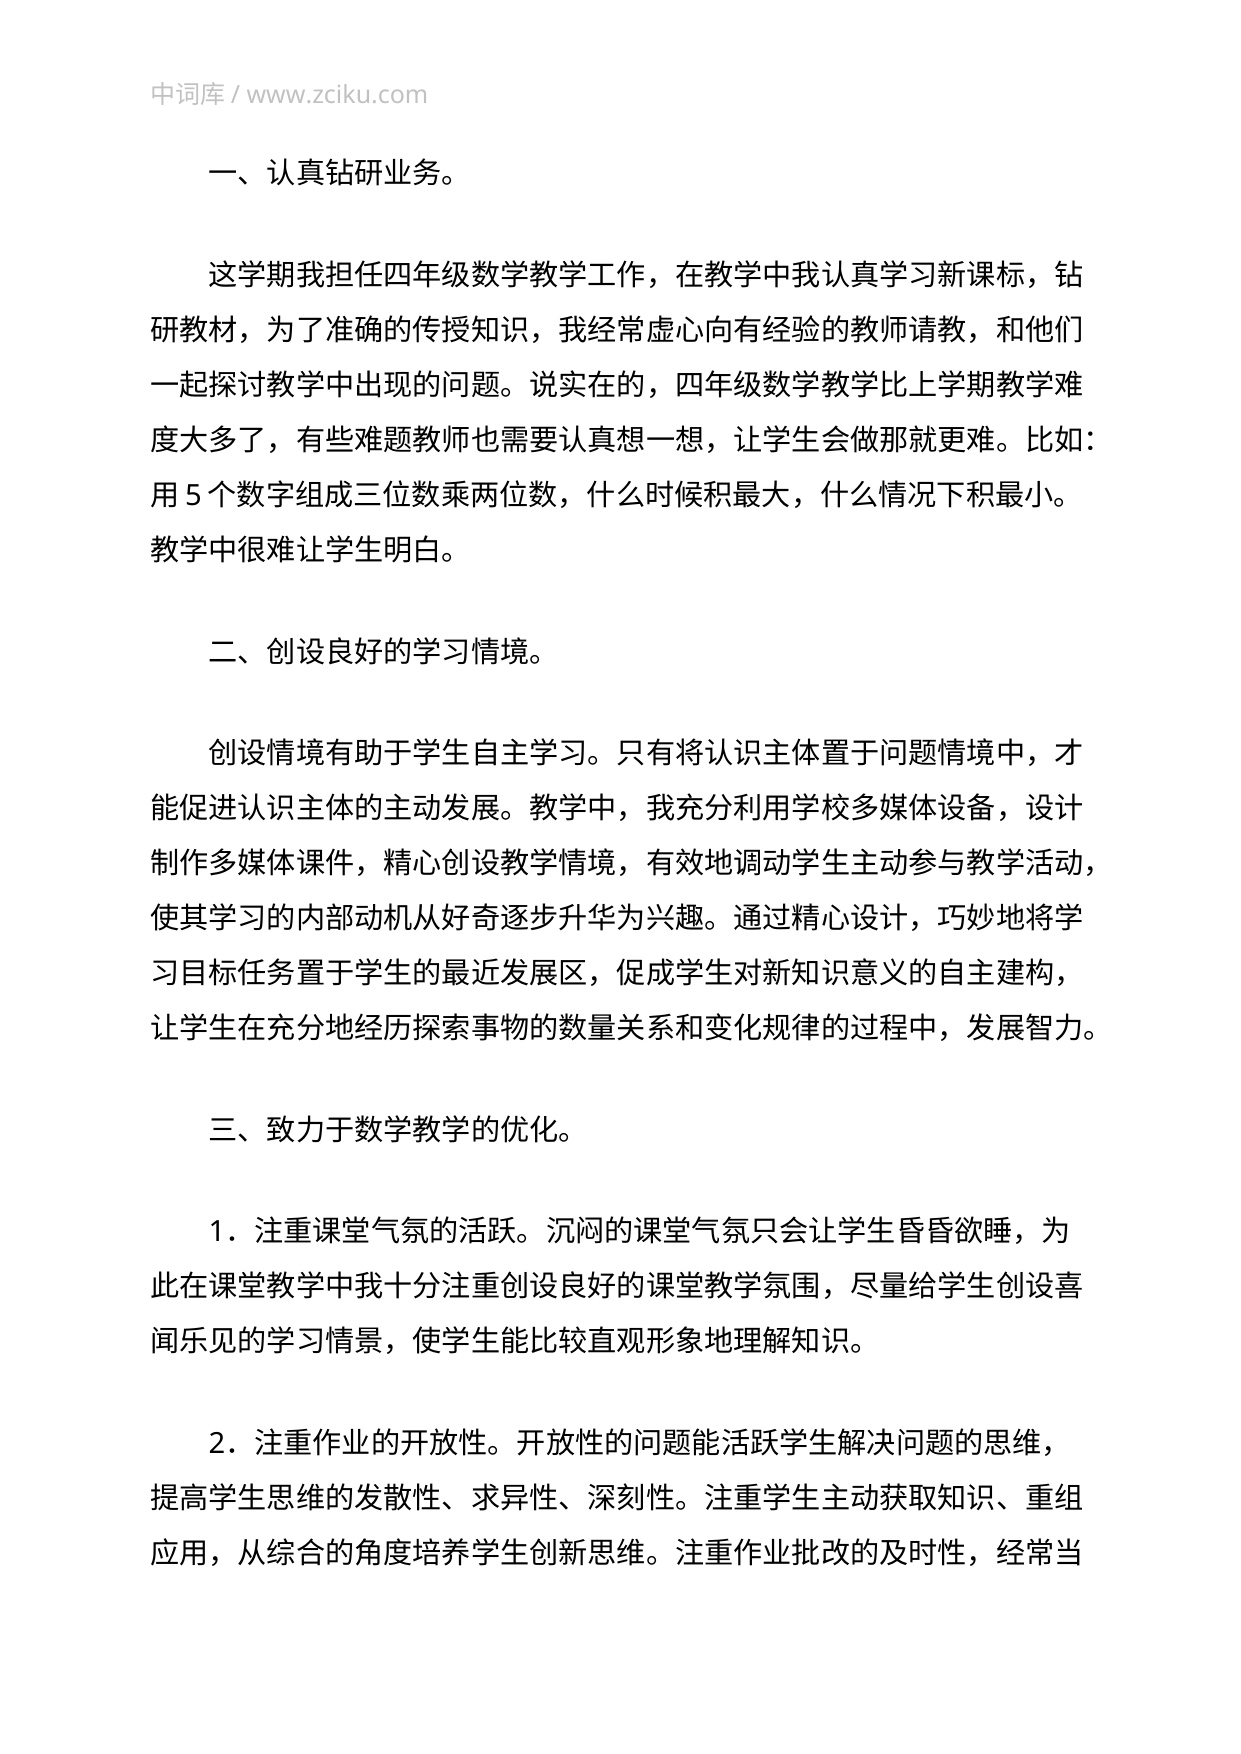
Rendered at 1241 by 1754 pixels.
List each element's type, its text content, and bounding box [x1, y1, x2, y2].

text 二、创设良好的学习情境。 [150, 628, 1090, 670]
text 创设情境有助于学生自主学习。只有将认识主体置于问题情境中，才能促进认识主体的主动发展。教学中，我充分利用学校多媒体设备，设计制作多媒体课件，精心创设教学情境，有效地调动学生主动参与教学活动，使其学习的内部动机从好奇逐步升华为兴趣。通过精心设计，巧妙地将学习目标任务置于学生的最近发展区，促成学生对新知识意义的自主建构，让学生在充分地经历探索事物的数量关系和变化规律的过程中，发展智力。 [150, 730, 1090, 1047]
text 1．注重课堂气氛的活跃。沉闷的课堂气氛只会让学生昏昏欲睡，为此在课堂教学中我十分注重创设良好的课堂教学氛围，尽量给学生创设喜闻乐见的学习情景，使学生能比较直观形象地理解知识。 [150, 1208, 1090, 1360]
text 一、认真钻研业务。 [150, 150, 1090, 192]
text 这学期我担任四年级数学教学工作，在教学中我认真学习新课标，钻研教材，为了准确的传授知识，我经常虚心向有经验的教师请教，和他们一起探讨教学中出现的问题。说实在的，四年级数学教学比上学期教学难度大多了，有些难题教师也需要认真想一想，让学生会做那就更难。比如：用5个数字组成三位数乘两位数，什么时候积最大，什么情况下积最小。教学中很难让学生明白。 [150, 252, 1090, 569]
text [150, 1419, 1090, 1572]
text 三、致力于数学教学的优化。 [150, 1106, 1090, 1148]
